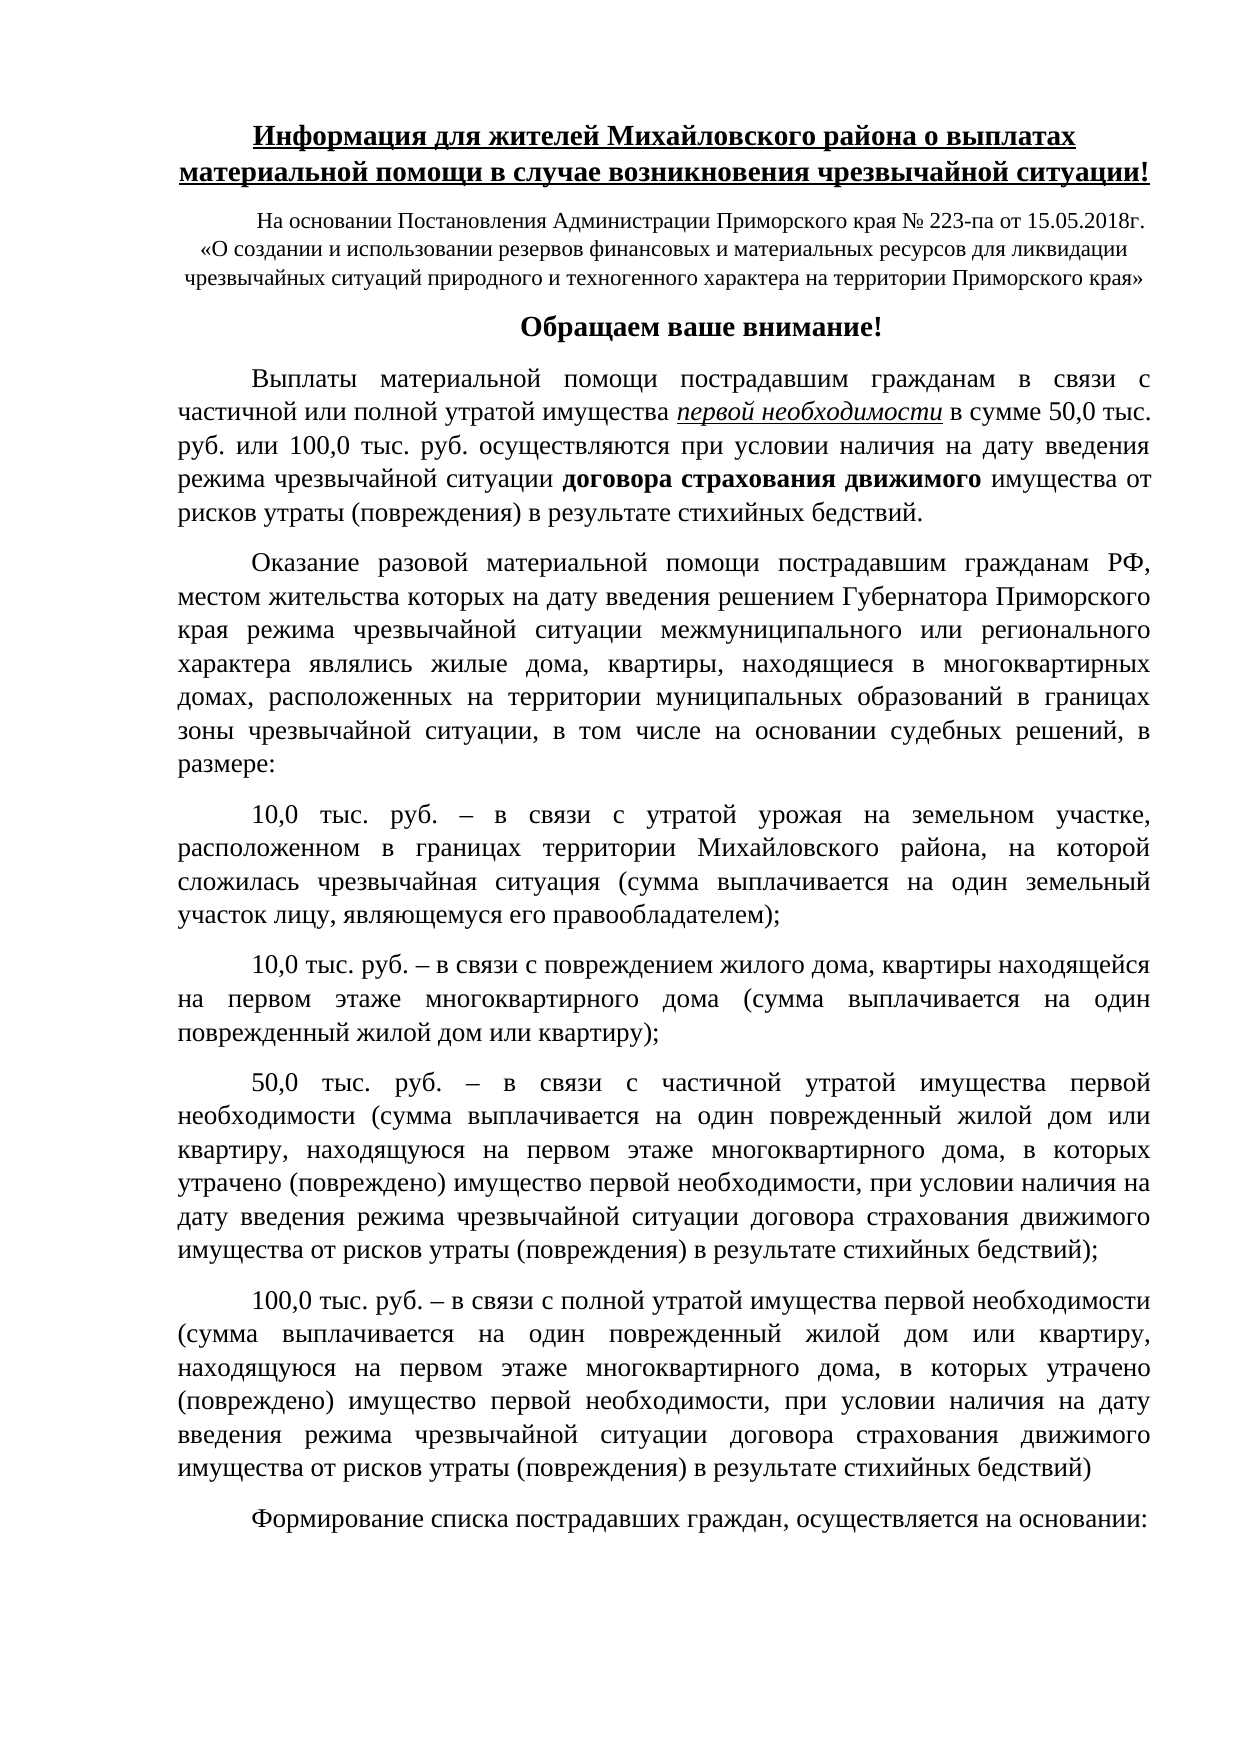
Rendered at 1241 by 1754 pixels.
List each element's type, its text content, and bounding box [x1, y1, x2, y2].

text Информация для жителей Михайловского района о выплатах материальной помощи в случае возникновения чрезвычайной ситуации! [177, 118, 1152, 188]
text Оказание разовой материальной помощи пострадавшим гражданам РФ, местом жительства которых на дату введения решением Губернатора Приморского края режима чрезвычайной ситуации межмуниципального или регионального характера являлись жилые дома, квартиры, находящиеся в многоквартирных домах, расположенных на территории муниципальных образований в границах зоны чрезвычайной ситуации, в том числе на основании судебных решений, в размере: [177, 546, 1152, 779]
text 50,0 тыс. руб. – в связи с частичной утратой имущества первой необходимости (сумма выплачивается на один поврежденный жилой дом или квартиру, находящуюся на первом этаже многоквартирного дома, в которых утрачено (повреждено) имущество первой необходимости, при условии наличия на дату введения режима чрезвычайной ситуации договора страхования движимого имущества от рисков утраты (повреждения) в результате стихийных бедствий); [177, 1066, 1152, 1265]
text 10,0 тыс. руб. – в связи с повреждением жилого дома, квартиры находящейся на первом этаже многоквартирного дома (сумма выплачивается на один поврежденный жилой дом или квартиру); [177, 948, 1152, 1047]
text Выплаты материальной помощи пострадавшим гражданам в связи с частичной или полной утратой имущества первой необходимости в сумме 50,0 тыс. руб. или 100,0 тыс. руб. осуществляются при условии наличия на дату введения режима чрезвычайной ситуации договора страхования движимого имущества от рисков утраты (повреждения) в результате стихийных бедствий. [177, 362, 1152, 527]
text 100,0 тыс. руб. – в связи с полной утратой имущества первой необходимости (сумма выплачивается на один поврежденный жилой дом или квартиру, находящуюся на первом этаже многоквартирного дома, в которых утрачено (повреждено) имущество первой необходимости, при условии наличия на дату введения режима чрезвычайной ситуации договора страхования движимого имущества от рисков утраты (повреждения) в результате стихийных бедствий) [177, 1284, 1152, 1483]
text Обращаем ваше внимание! [177, 309, 1152, 343]
text Формирование списка пострадавших граждан, осуществляется на основании: [177, 1502, 1152, 1533]
text На основании Постановления Администрации Приморского края № 223-па от 15.05.2018г. «О создании и использовании резервов финансовых и материальных ресурсов для ликвидации чрезвычайных ситуаций природного и техногенного характера на территории Приморского края» [177, 207, 1152, 290]
text 10,0 тыс. руб. – в связи с утратой урожая на земельном участке, расположенном в границах территории Михайловского района, на которой сложилась чрезвычайная ситуация (сумма выплачивается на один земельный участок лицу, являющемуся его правообладателем); [177, 798, 1152, 929]
